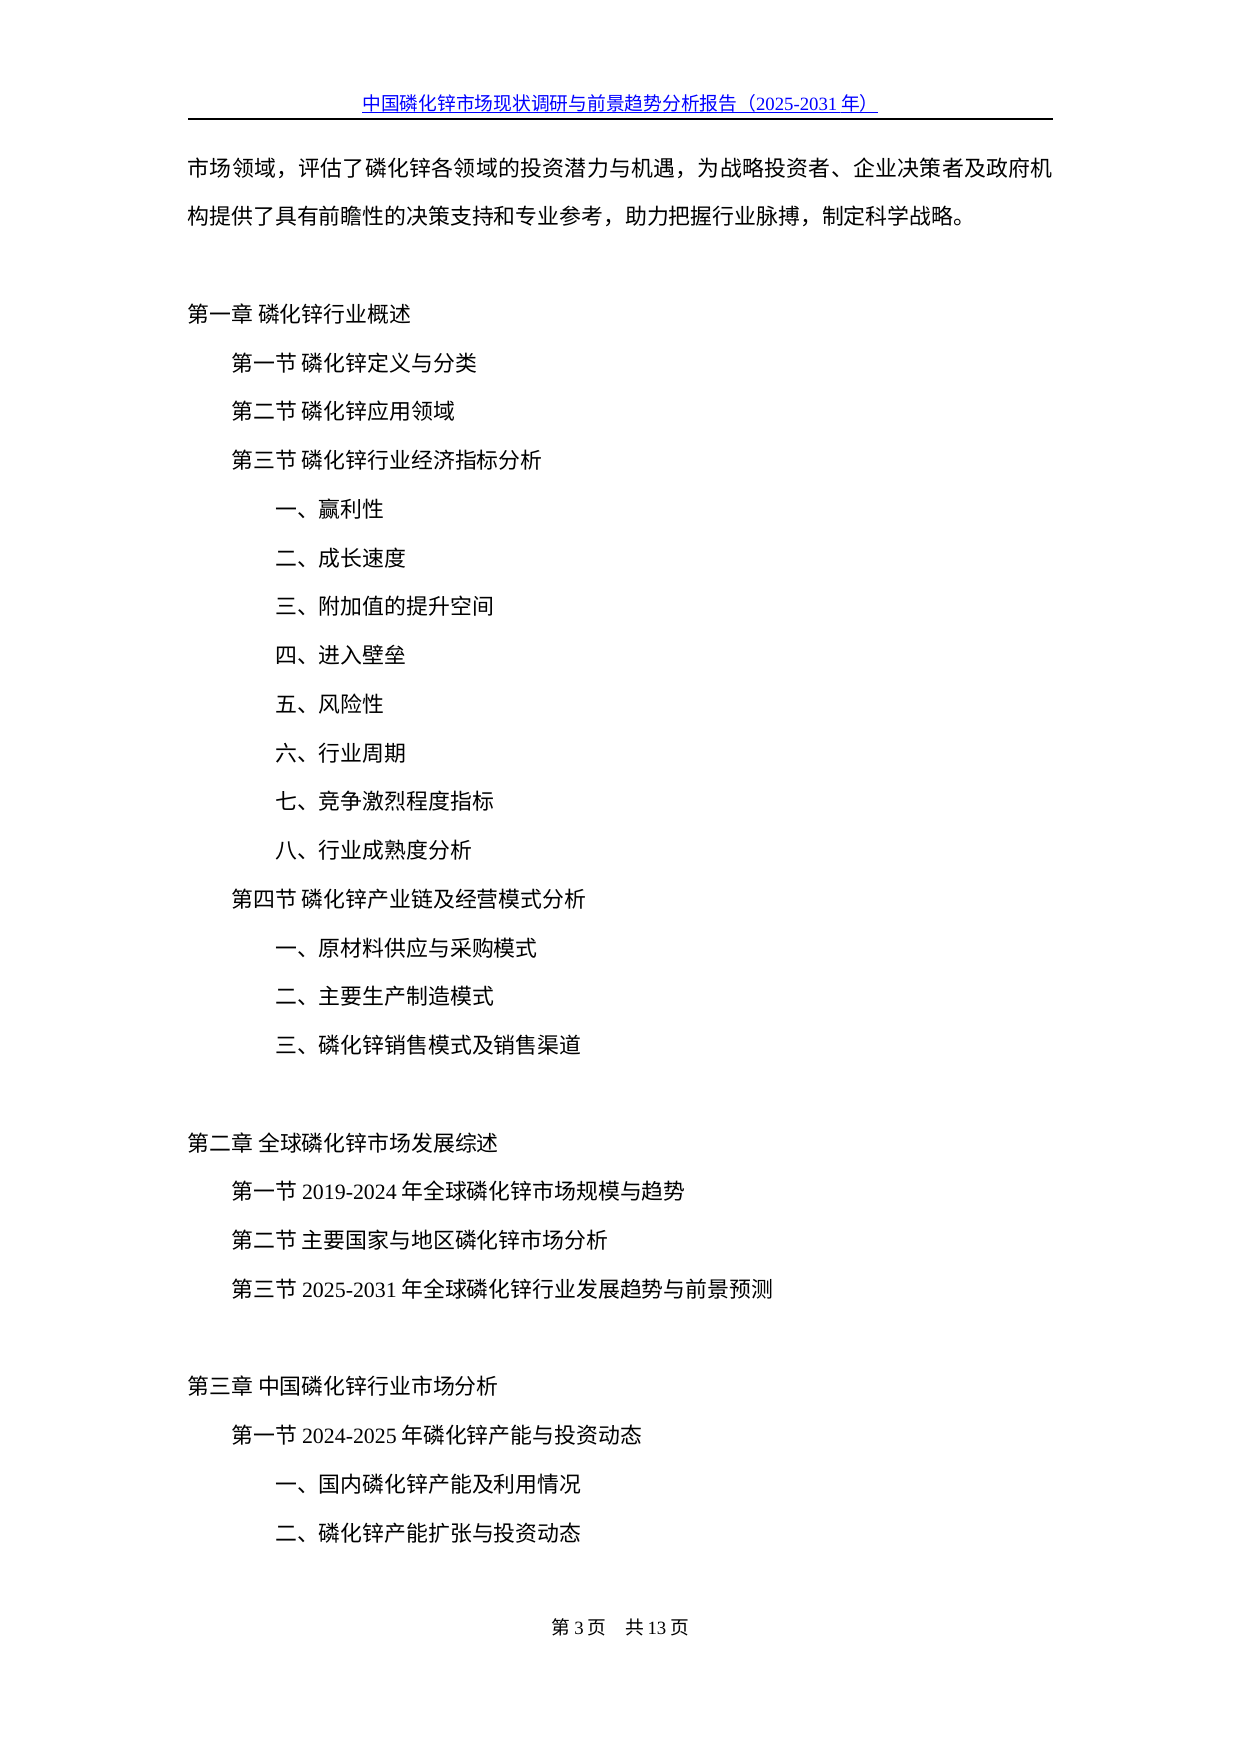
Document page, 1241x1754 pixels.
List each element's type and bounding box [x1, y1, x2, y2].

text [187, 150, 1053, 1548]
